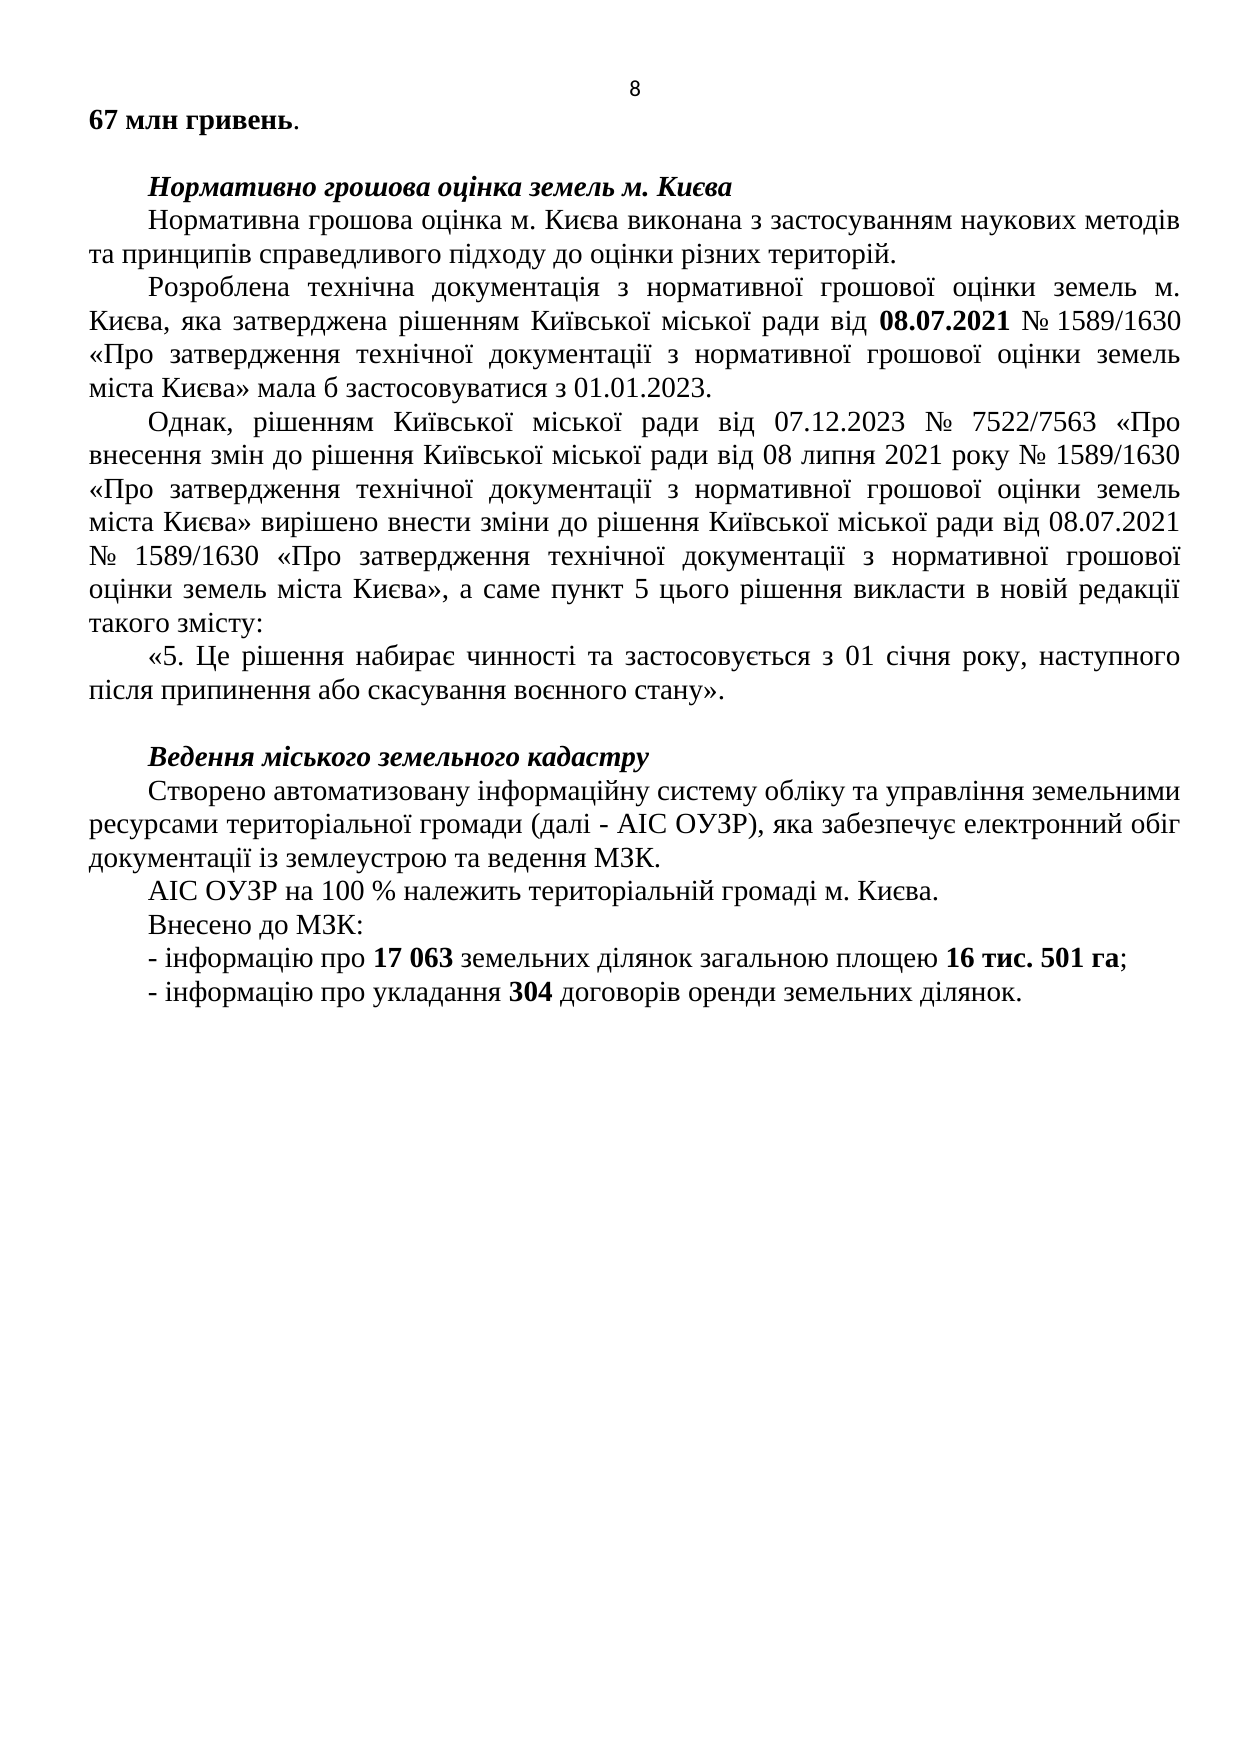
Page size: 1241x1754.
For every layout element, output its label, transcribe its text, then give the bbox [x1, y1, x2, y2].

text Ведення міського земельного кадастру [89, 739, 1181, 773]
text Нормативно грошова оцінка земель м. Києва [89, 169, 1181, 202]
text Розроблена технічна документація з нормативної грошової оцінки земель м. Києва, яка затверджена рішенням Київської міської ради від 08.07.2021 № 1589/1630 «Про затвердження технічної документації з нормативної грошової оцінки земель міста Києва» мала б застосовуватися з 01.01.2023. [89, 269, 1181, 404]
text АІС ОУЗР на 100 % належить територіальній громаді м. Києва. [89, 873, 1181, 907]
text «5. Це рішення набирає чинності та застосовується з 01 січня року, наступного після припинення або скасування воєнного стану». [89, 638, 1181, 706]
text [89, 102, 1181, 135]
text - інформацію про укладання 304 договорів оренди земельних ділянок. [89, 974, 1181, 1007]
text - інформацію про 17 063 земельних ділянок загальною площею 16 тис. 501 га; [89, 940, 1181, 974]
text Однак, рішенням Київської міської ради від 07.12.2023 № 7522/7563 «Про внесення змін до рішення Київської міської ради від 08 липня 2021 року № 1589/1630 «Про затвердження технічної документації з нормативної грошової оцінки земель міста Києва» вирішено внести зміни до рішення Київської міської ради від 08.07.2021 № 1589/1630 «Про затвердження технічної документації з нормативної грошової оцінки земель міста Києва», а саме пункт 5 цього рішення викласти в новій редакції такого змісту: [89, 404, 1181, 638]
text Внесено до МЗК: [89, 907, 1181, 940]
text Створено автоматизовану інформаційну систему обліку та управління земельними ресурсами територіальної громади (далі - АІС ОУЗР), яка забезпечує електронний обіг документації із землеустрою та ведення МЗК. [89, 773, 1181, 873]
text Нормативна грошова оцінка м. Києва виконана з застосуванням наукових методів та принципів справедливого підходу до оцінки різних територій. [89, 202, 1181, 269]
